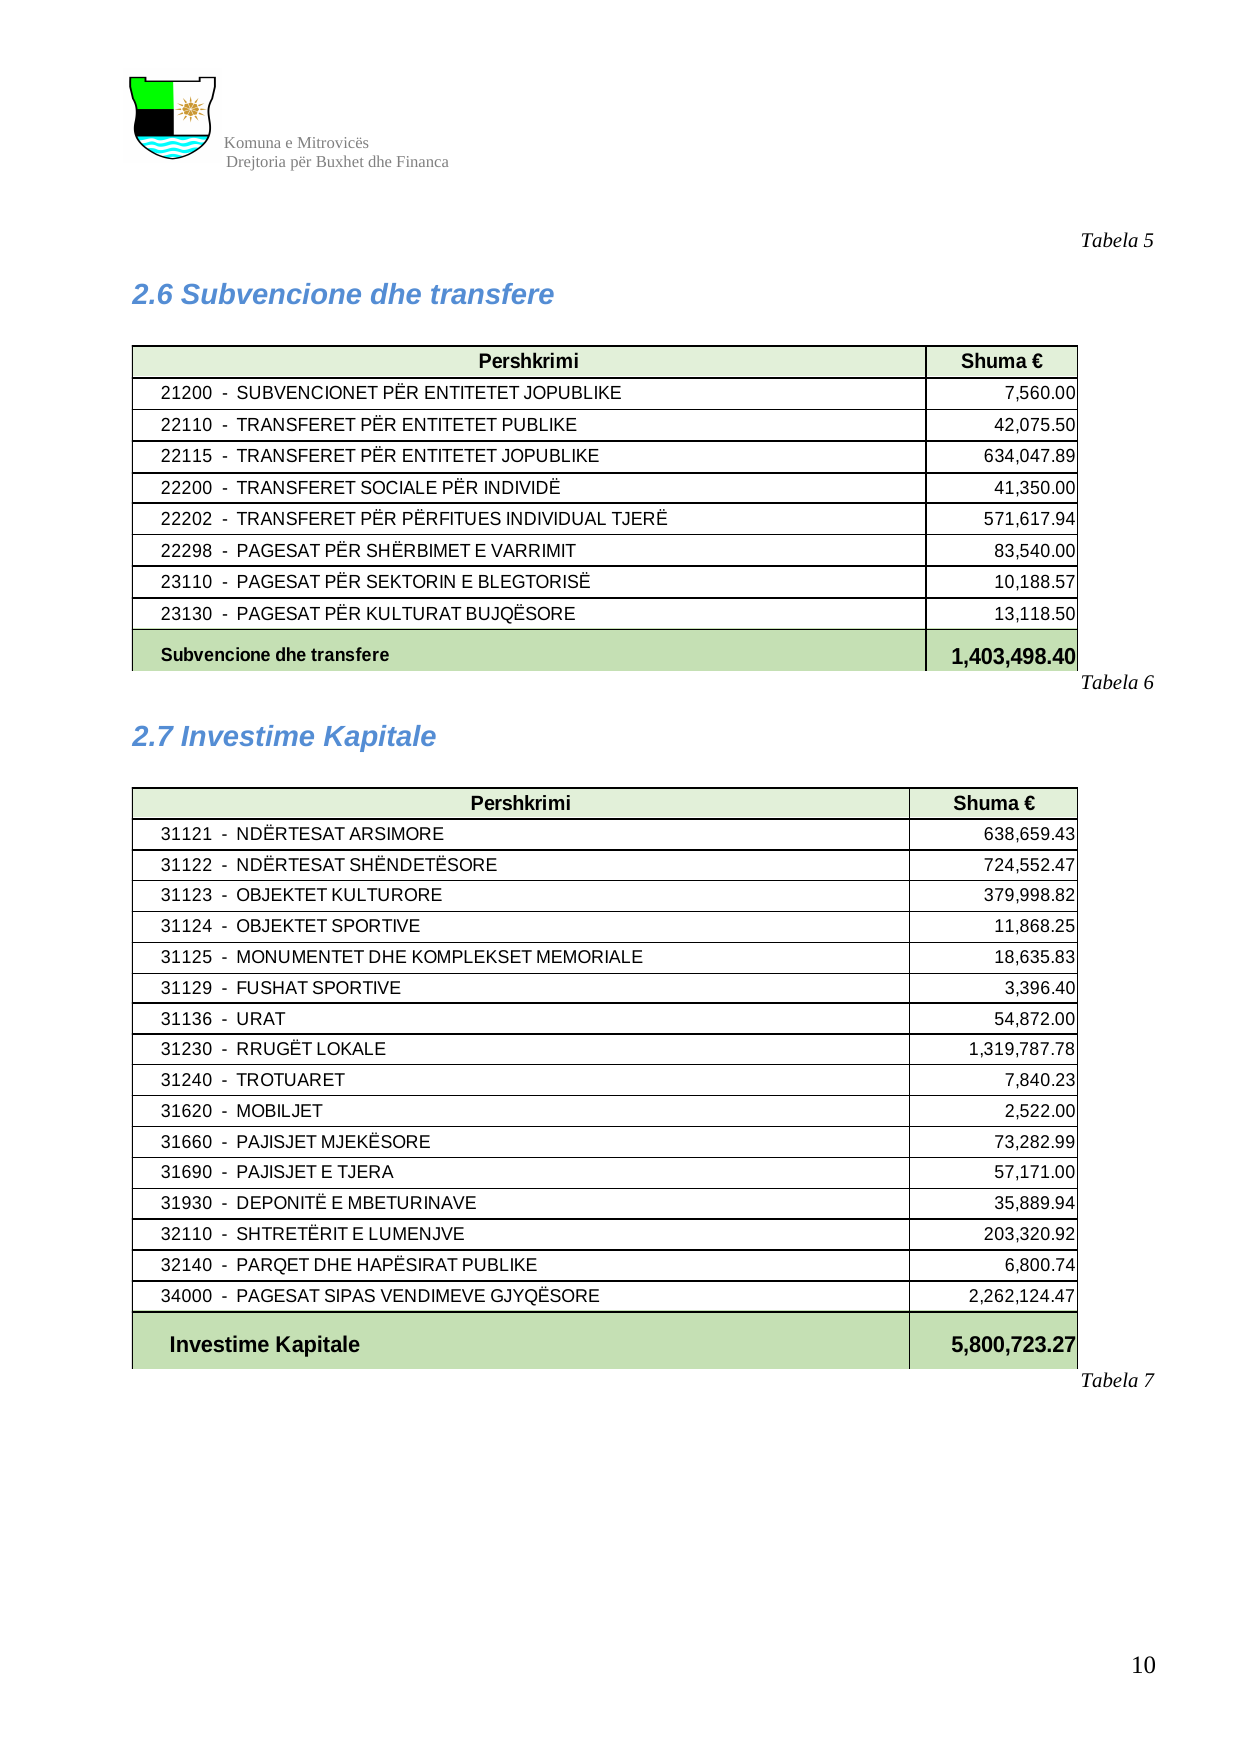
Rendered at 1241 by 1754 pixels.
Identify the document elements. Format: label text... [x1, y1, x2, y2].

text Tabela 5 [244, 228, 1156, 252]
picture [122, 68, 223, 163]
subtitle 2.6 Subvencione dhe transfere [132, 277, 1156, 311]
text Tabela 7 [244, 1368, 1156, 1392]
text Tabela 6 [244, 670, 1156, 694]
subtitle 2.7 Investime Kapitale [132, 719, 1156, 753]
